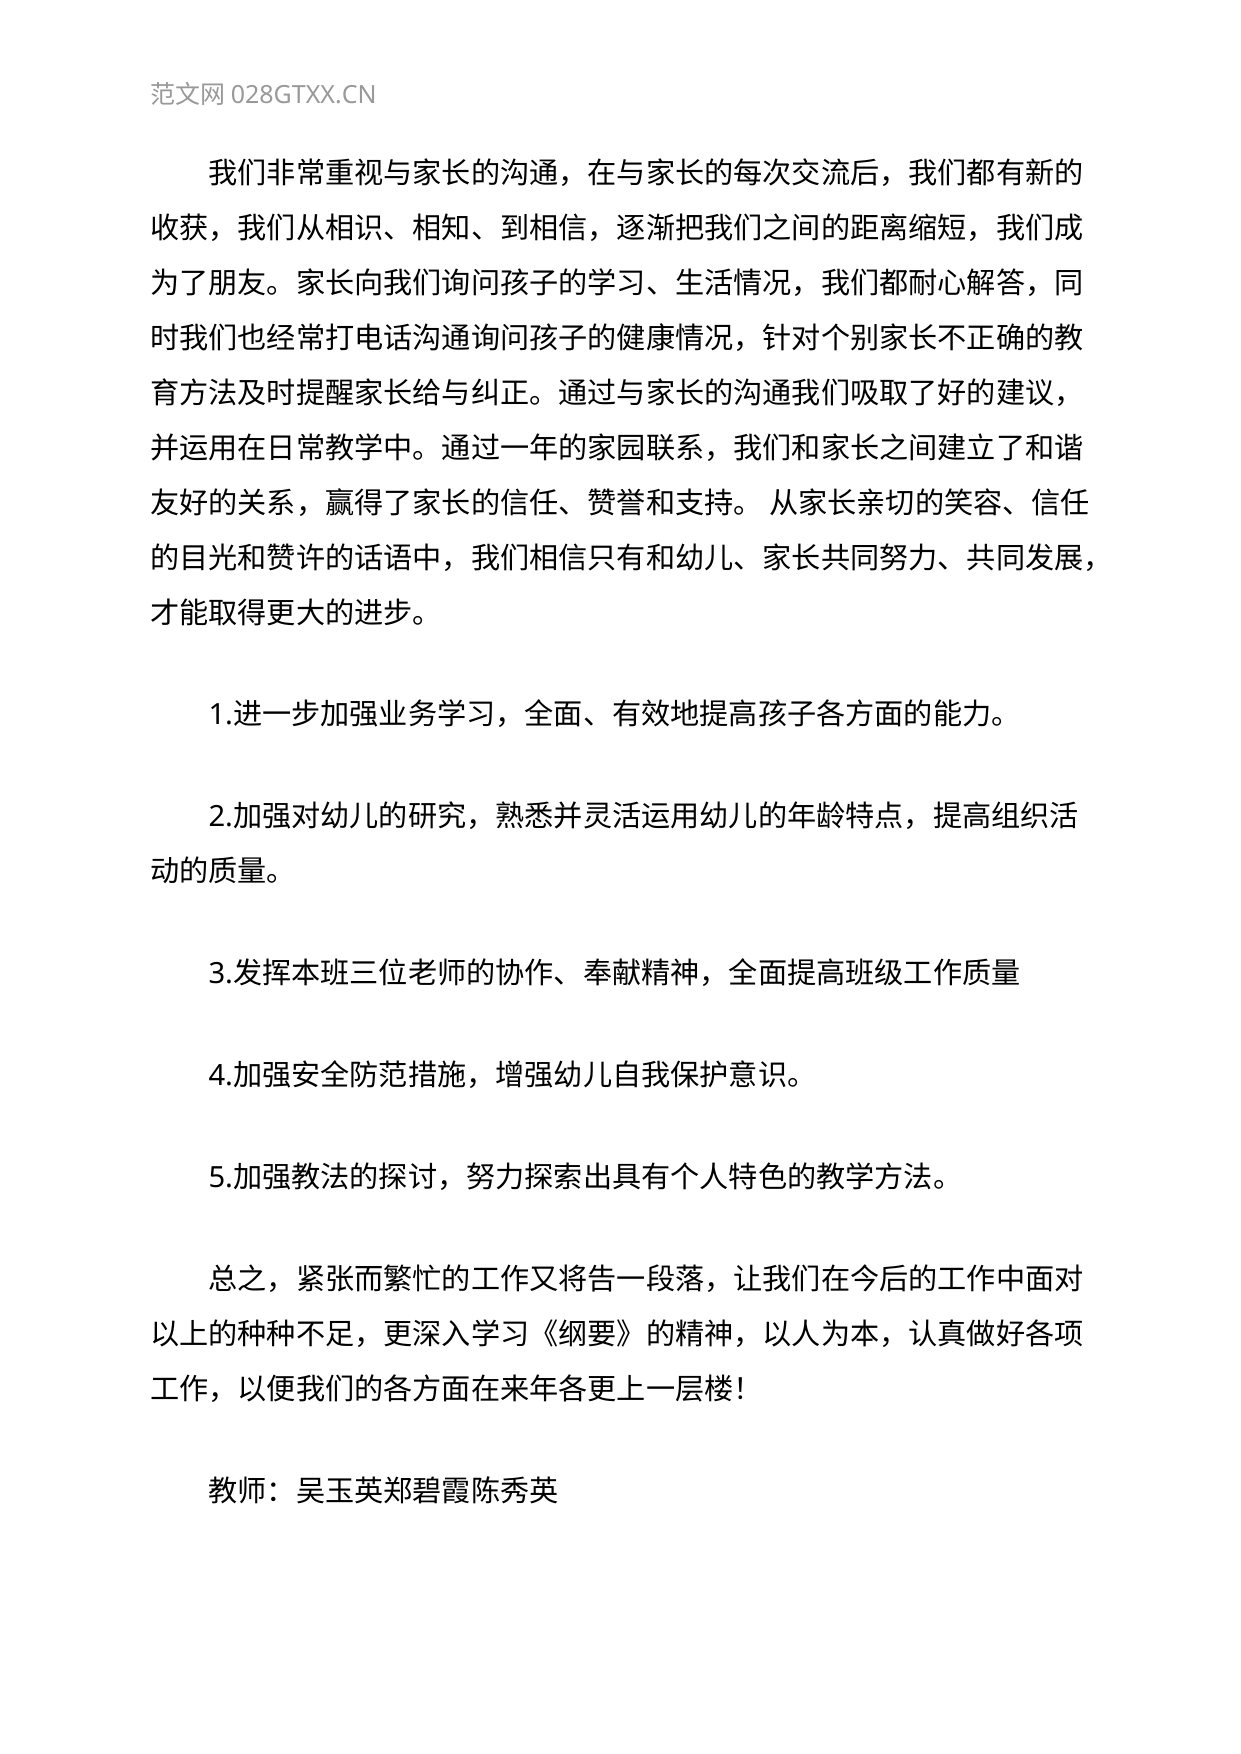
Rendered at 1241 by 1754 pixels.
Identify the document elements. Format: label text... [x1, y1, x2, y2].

text 教师：吴玉英郑碧霞陈秀英 [150, 1467, 1090, 1509]
text 4.加强安全防范措施，增强幼儿自我保护意识。 [150, 1052, 1090, 1094]
text 总之，紧张而繁忙的工作又将告一段落，让我们在今后的工作中面对以上的种种不足，更深入学习《纲要》的精神，以人为本，认真做好各项工作，以便我们的各方面在来年各更上一层楼！ [150, 1256, 1090, 1408]
text 5.加强教法的探讨，努力探索出具有个人特色的教学方法。 [150, 1154, 1090, 1196]
text 1.进一步加强业务学习，全面、有效地提高孩子各方面的能力。 [150, 691, 1090, 733]
text 2.加强对幼儿的研究，熟悉并灵活运用幼儿的年龄特点，提高组织活动的质量。 [150, 793, 1090, 890]
text 3.发挥本班三位老师的协作、奉献精神，全面提高班级工作质量 [150, 950, 1090, 992]
text 我们非常重视与家长的沟通，在与家长的每次交流后，我们都有新的收获，我们从相识、相知、到相信，逐渐把我们之间的距离缩短，我们成为了朋友。家长向我们询问孩子的学习、生活情况，我们都耐心解答，同时我们也经常打电话沟通询问孩子的健康情况，针对个别家长不正确的教育方法及时提醒家长给与纠正。通过与家长的沟通我们吸取了好的建议，并运用在日常教学中。通过一年的家园联系，我们和家长之间建立了和谐友好的关系，赢得了家长的信任、赞誉和支持。 从家长亲切的笑容、信任的目光和赞许的话语中，我们相信只有和幼儿、家长共同努力、共同发展，才能取得更大的进步。 [150, 150, 1090, 631]
